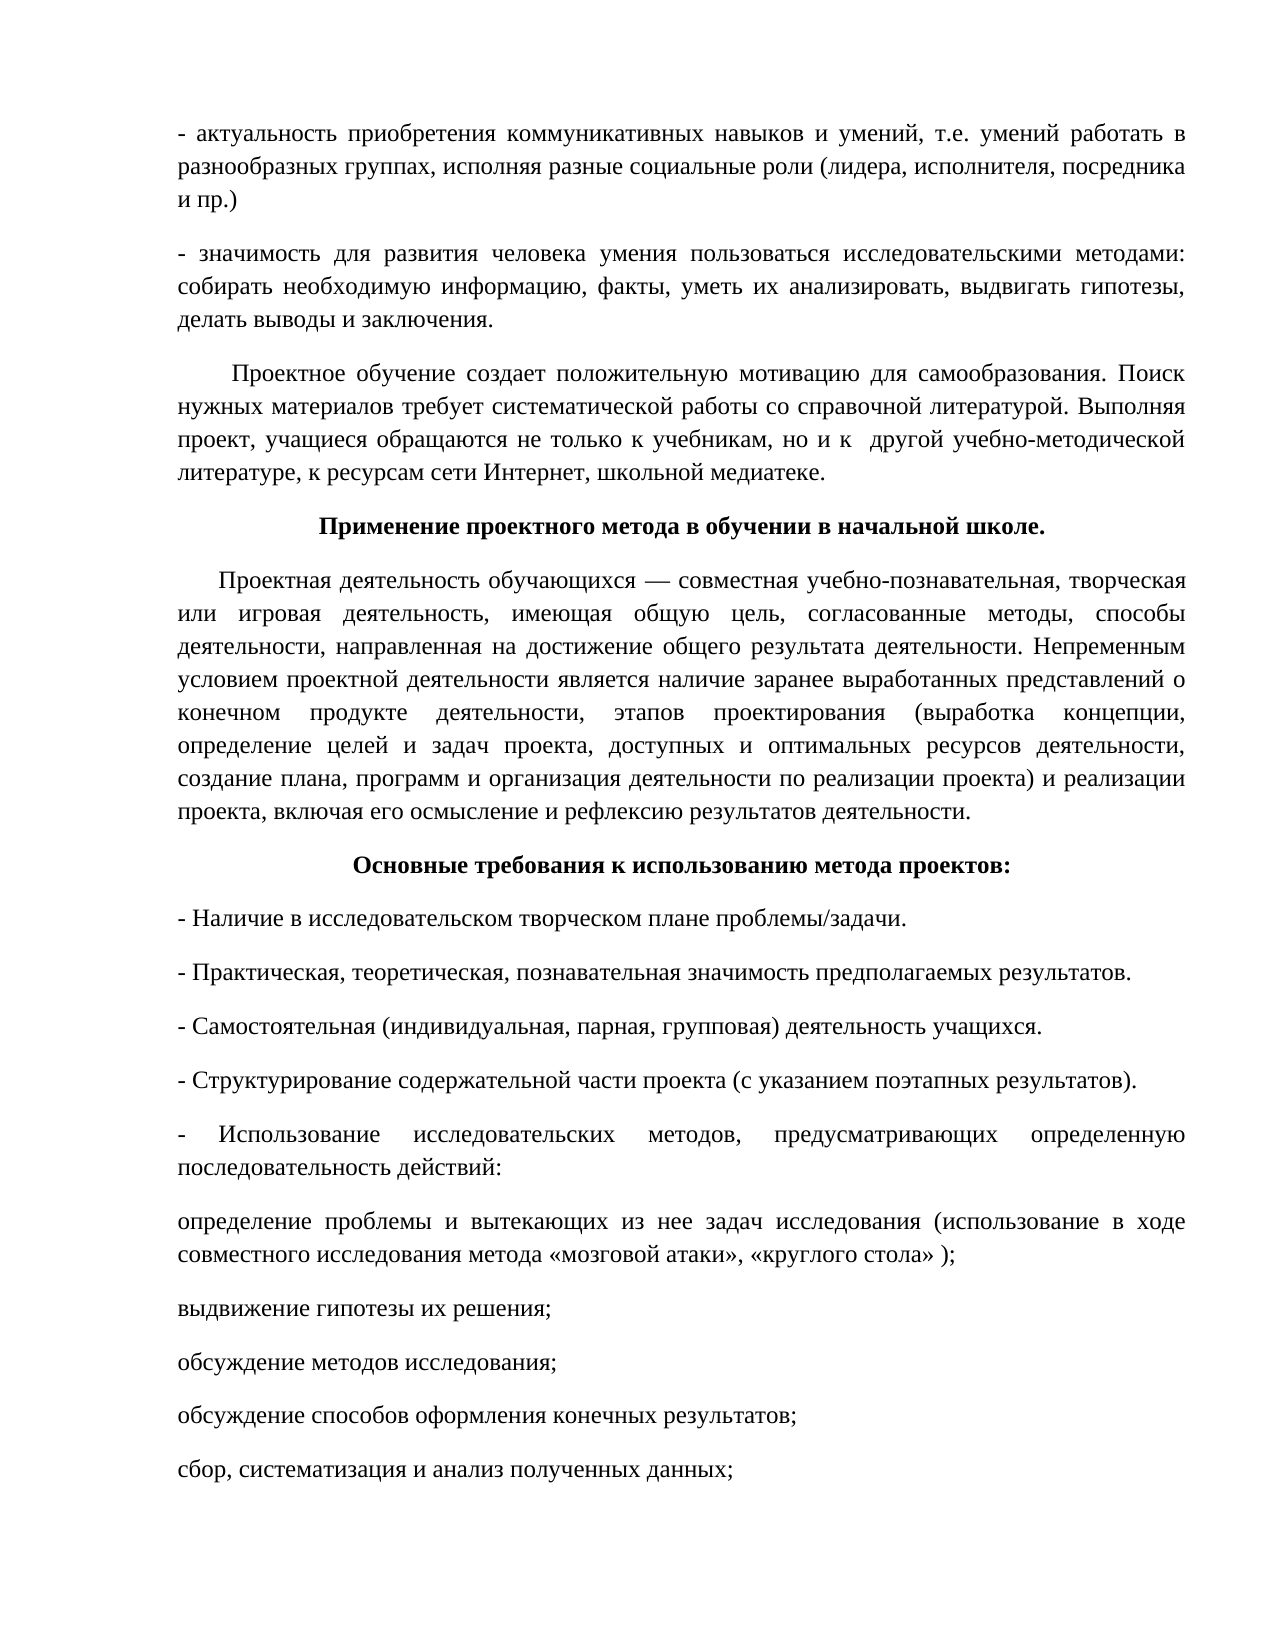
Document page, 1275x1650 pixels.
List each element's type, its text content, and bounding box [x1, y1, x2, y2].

text - актуальность приобретения коммуникативных навыков и умений, т.е. умений работать в разнообразных группах, исполняя разные социальные роли (лидера, исполнителя, посредника и пр.) [177, 118, 1186, 213]
text - Практическая, теоретическая, познавательная значимость предполагаемых результатов. [177, 957, 1186, 986]
text - Структурирование содержательной части проекта (с указанием поэтапных результатов). [177, 1065, 1186, 1094]
text - Использование исследовательских методов, предусматривающих определенную последовательность действий: [177, 1119, 1186, 1181]
text обсуждение способов оформления конечных результатов; [177, 1400, 1186, 1429]
text определение проблемы и вытекающих из нее задач исследования (использование в ходе совместного исследования метода «мозговой атаки», «круглого стола» ); [177, 1206, 1186, 1268]
text - Наличие в исследовательском творческом плане проблемы/задачи. [177, 903, 1186, 932]
text выдвижение гипотезы их решения; [177, 1293, 1186, 1321]
text Применение проектного метода в обучении в начальной школе. [177, 511, 1186, 539]
text Проектная деятельность обучающихся — совместная учебно-познавательная, творческая или игровая деятельность, имеющая общую цель, согласованные методы, способы деятельности, направленная на достижение общего результата деятельности. Непременным условием проектной деятельности является наличие заранее выработанных представлений о конечном продукте деятельности, этапов проектирования (выработка концепции, определение целей и задач проекта, доступных и оптимальных ресурсов деятельности, создание плана, программ и организация деятельности по реализации проекта) и реализации проекта, включая его осмысление и рефлексию результатов деятельности. [177, 565, 1186, 824]
text Проектное обучение создает положительную мотивацию для самообразования. Поиск нужных материалов требует систематической работы со справочной литературой. Выполняя проект, учащиеся обращаются не только к учебникам, но и к другой учебно-методической литературе, к ресурсам сети Интернет, школьной медиатеке. [177, 358, 1186, 486]
text обсуждение методов исследования; [177, 1347, 1186, 1375]
text сбор, систематизация и анализ полученных данных; [177, 1454, 1186, 1483]
text - Самостоятельная (индивидуальная, парная, групповая) деятельность учащихся. [177, 1011, 1186, 1040]
text - значимость для развития человека умения пользоваться исследовательскими методами: собирать необходимую информацию, факты, уметь их анализировать, выдвигать гипотезы, делать выводы и заключения. [177, 238, 1186, 333]
text Основные требования к использованию метода проектов: [177, 850, 1186, 878]
